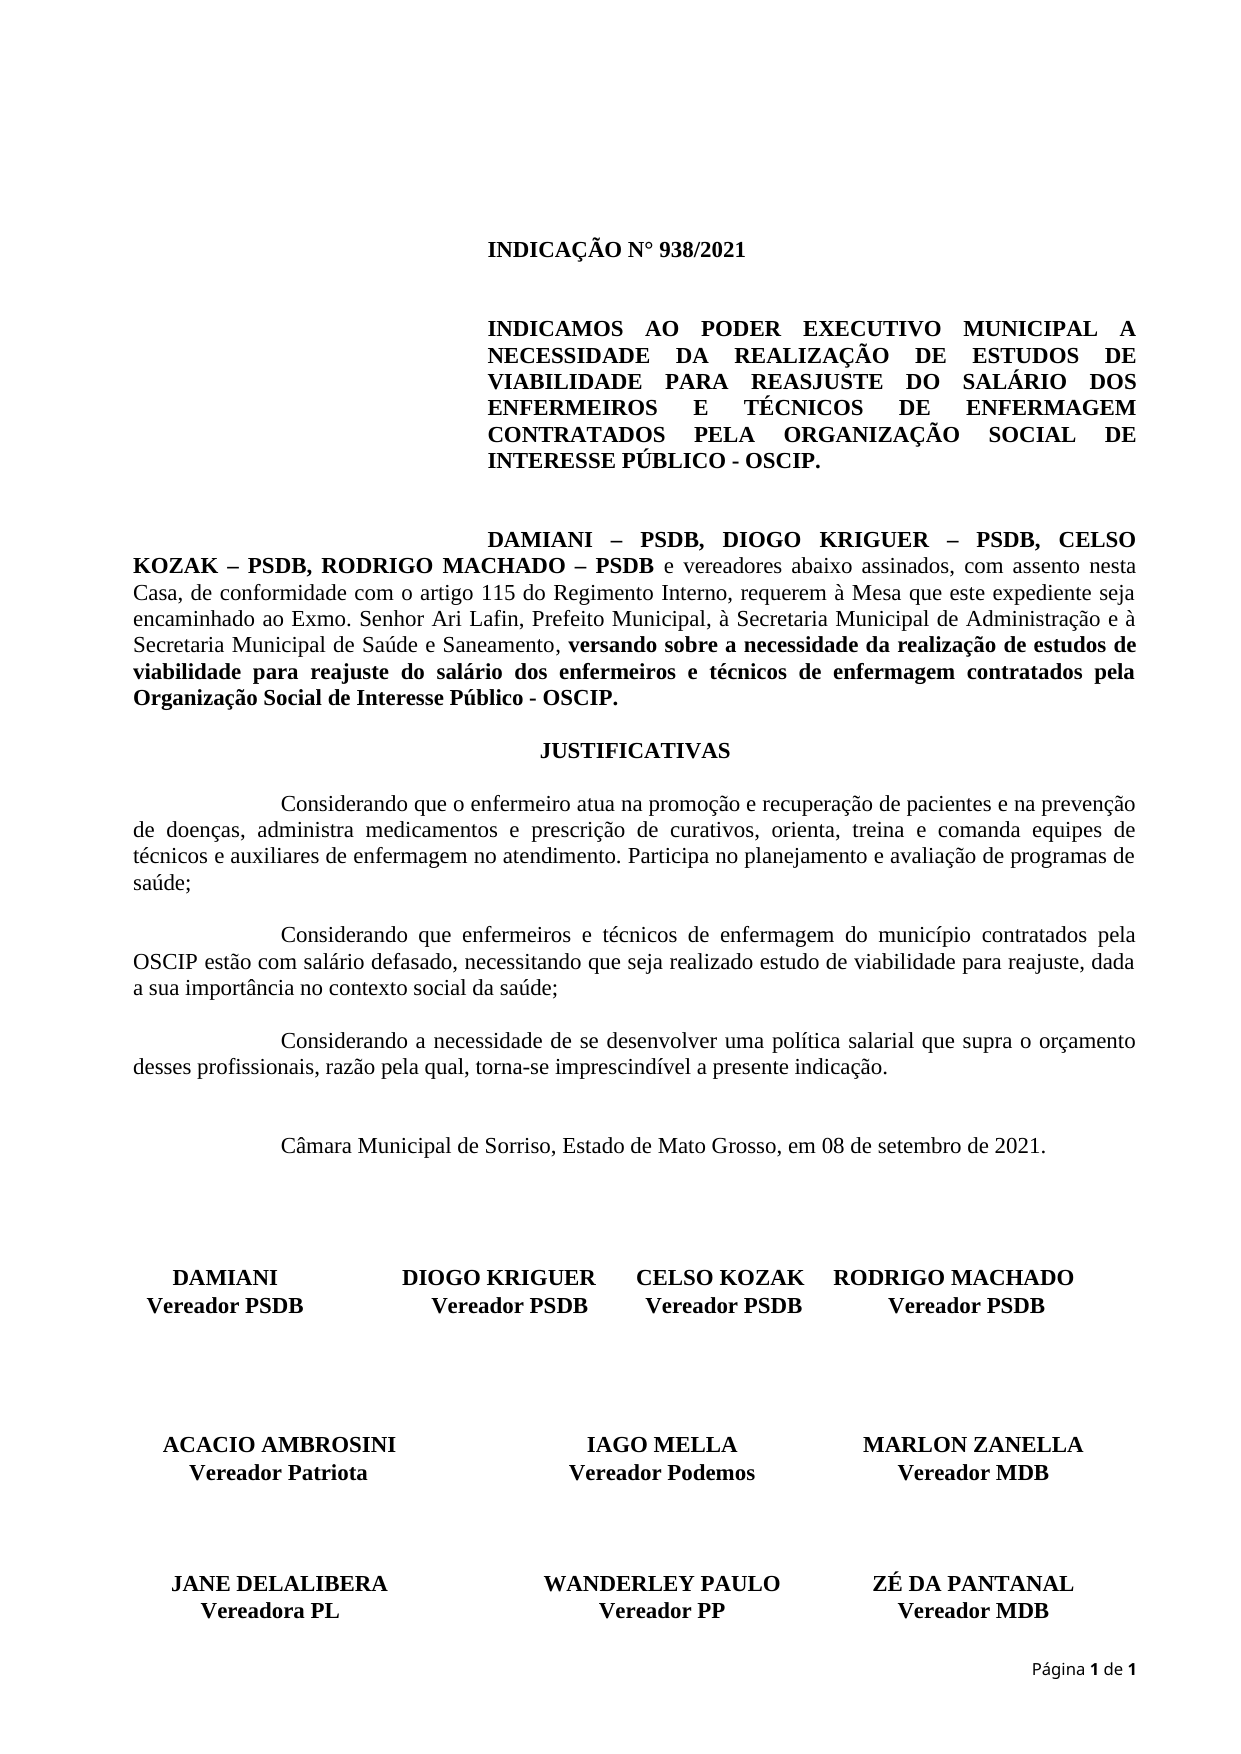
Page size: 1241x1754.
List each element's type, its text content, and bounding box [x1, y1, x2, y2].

table_header ZÉ DA PANTANAL Vereador MDB [816, 1570, 1130, 1626]
table_cell IAGO MELLA Vereador Podemos [508, 1432, 816, 1543]
text Considerando que o enfermeiro atua na promoção e recuperação de pacientes e na prevenção de doenças, administra medicamentos e prescrição de curativos, orienta, treina e comanda equipes de técnicos e auxiliares de enfermagem no atendimento. Participa no planejamento e avaliação de programas de saúde; [133, 790, 1137, 895]
text INDICAMOS AO PODER EXECUTIVO MUNICIPAL A NECESSIDADE DA REALIZAÇÃO DE ESTUDOS DE VIABILIDADE PARA REASJUSTE DO SALÁRIO DOS ENFERMEIROS E TÉCNICOS DE ENFERMAGEM CONTRATADOS PELA ORGANIZAÇÃO SOCIAL DE INTERESSE PÚBLICO - OSCIP. [487, 315, 1137, 473]
text Considerando a necessidade de se desenvolver uma política salarial que supra o orçamento desses profissionais, razão pela qual, torna-se imprescindível a presente indicação. [133, 1027, 1137, 1079]
table_header DAMIANI Vereador PSDB [104, 1264, 347, 1432]
text JUSTIFICATIVAS [133, 737, 1137, 763]
text Câmara Municipal de Sorriso, Estado de Mato Grosso, em 08 de setembro de 2021. [133, 1132, 1137, 1159]
table_header DIOGO KRIGUER CELSO KOZAK RODRIGO MACHADO Vereador PSDB Vereador PSDB Vereador PSDB [347, 1264, 1130, 1432]
table_cell MARLON ZANELLA Vereador MDB [816, 1432, 1130, 1543]
table_cell ACACIO AMBROSINI Vereador Patriota [104, 1432, 507, 1543]
text INDICAÇÃO N° 938/2021 [487, 236, 1137, 263]
table_header JANE DELALIBERA Vereadora PL [104, 1570, 507, 1626]
text Considerando que enfermeiros e técnicos de enfermagem do município contratados pela OSCIP estão com salário defasado, necessitando que seja realizado estudo de viabilidade para reajuste, dada a sua importância no contexto social da saúde; [133, 921, 1137, 1001]
text DAMIANI – PSDB, DIOGO KRIGUER – PSDB, CELSO KOZAK – PSDB, RODRIGO MACHADO – PSDB e vereadores abaixo assinados, com assento nesta Casa, de conformidade com o artigo 115 do Regimento Interno, requerem à Mesa que este expediente seja encaminhado ao Exmo. Senhor Ari Lafin, Prefeito Municipal, à Secretaria Municipal de Administração e à Secretaria Municipal de Saúde e Saneamento, versando sobre a necessidade da realização de estudos de viabilidade para reajuste do salário dos enfermeiros e técnicos de enfermagem contratados pela Organização Social de Interesse Público - OSCIP. [133, 526, 1137, 711]
table_header WANDERLEY PAULO Vereador PP [508, 1570, 816, 1626]
